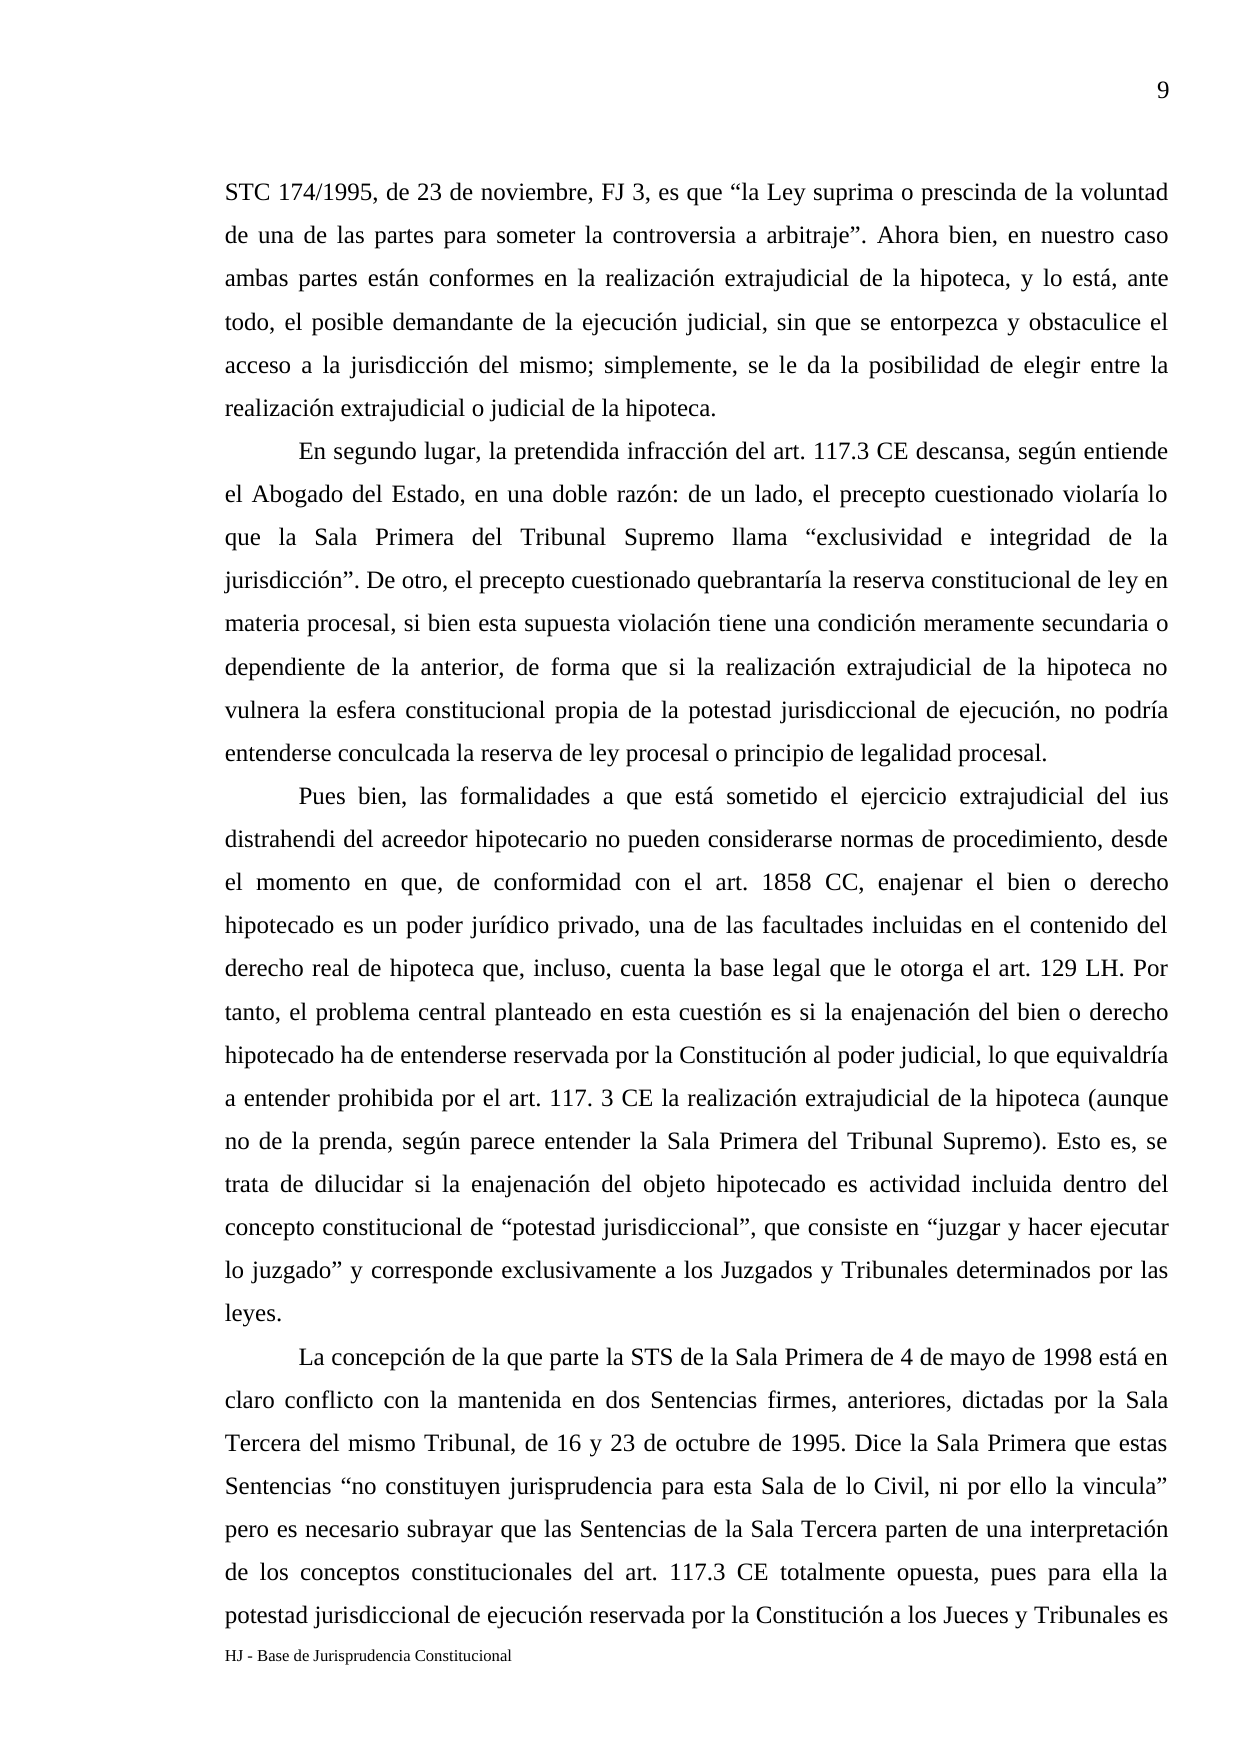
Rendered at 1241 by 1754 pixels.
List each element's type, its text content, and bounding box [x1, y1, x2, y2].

text Pues bien, las formalidades a que está sometido el ejercicio extrajudicial del ius distrahendi del acreedor hipotecario no pueden considerarse normas de procedimiento, desde el momento en que, de conformidad con el art. 1858 CC, enajenar el bien o derecho hipotecado es un poder jurídico privado, una de las facultades incluidas en el contenido del derecho real de hipoteca que, incluso, cuenta la base legal que le otorga el art. 129 LH. Por tanto, el problema central planteado en esta cuestión es si la enajenación del bien o derecho hipotecado ha de entenderse reservada por la Constitución al poder judicial, lo que equivaldría a entender prohibida por el art. 117. 3 CE la realización extrajudicial de la hipoteca (aunque no de la prenda, según parece entender la Sala Primera del Tribunal Supremo). Esto es, se trata de dilucidar si la enajenación del objeto hipotecado es actividad incluida dentro del concepto constitucional de “potestad jurisdiccional”, que consiste en “juzgar y hacer ejecutar lo juzgado” y corresponde exclusivamente a los Juzgados y Tribunales determinados por las leyes. [224, 781, 1169, 1327]
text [224, 177, 1169, 422]
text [224, 1342, 1169, 1629]
text En segundo lugar, la pretendida infracción del art. 117.3 CE descansa, según entiende el Abogado del Estado, en una doble razón: de un lado, el precepto cuestionado violaría lo que la Sala Primera del Tribunal Supremo llama “exclusividad e integridad de la jurisdicción”. De otro, el precepto cuestionado quebrantaría la reserva constitucional de ley en materia procesal, si bien esta supuesta violación tiene una condición meramente secundaria o dependiente de la anterior, de forma que si la realización extrajudicial de la hipoteca no vulnera la esfera constitucional propia de la potestad jurisdiccional de ejecución, no podría entenderse conculcada la reserva de ley procesal o principio de legalidad procesal. [224, 436, 1169, 767]
